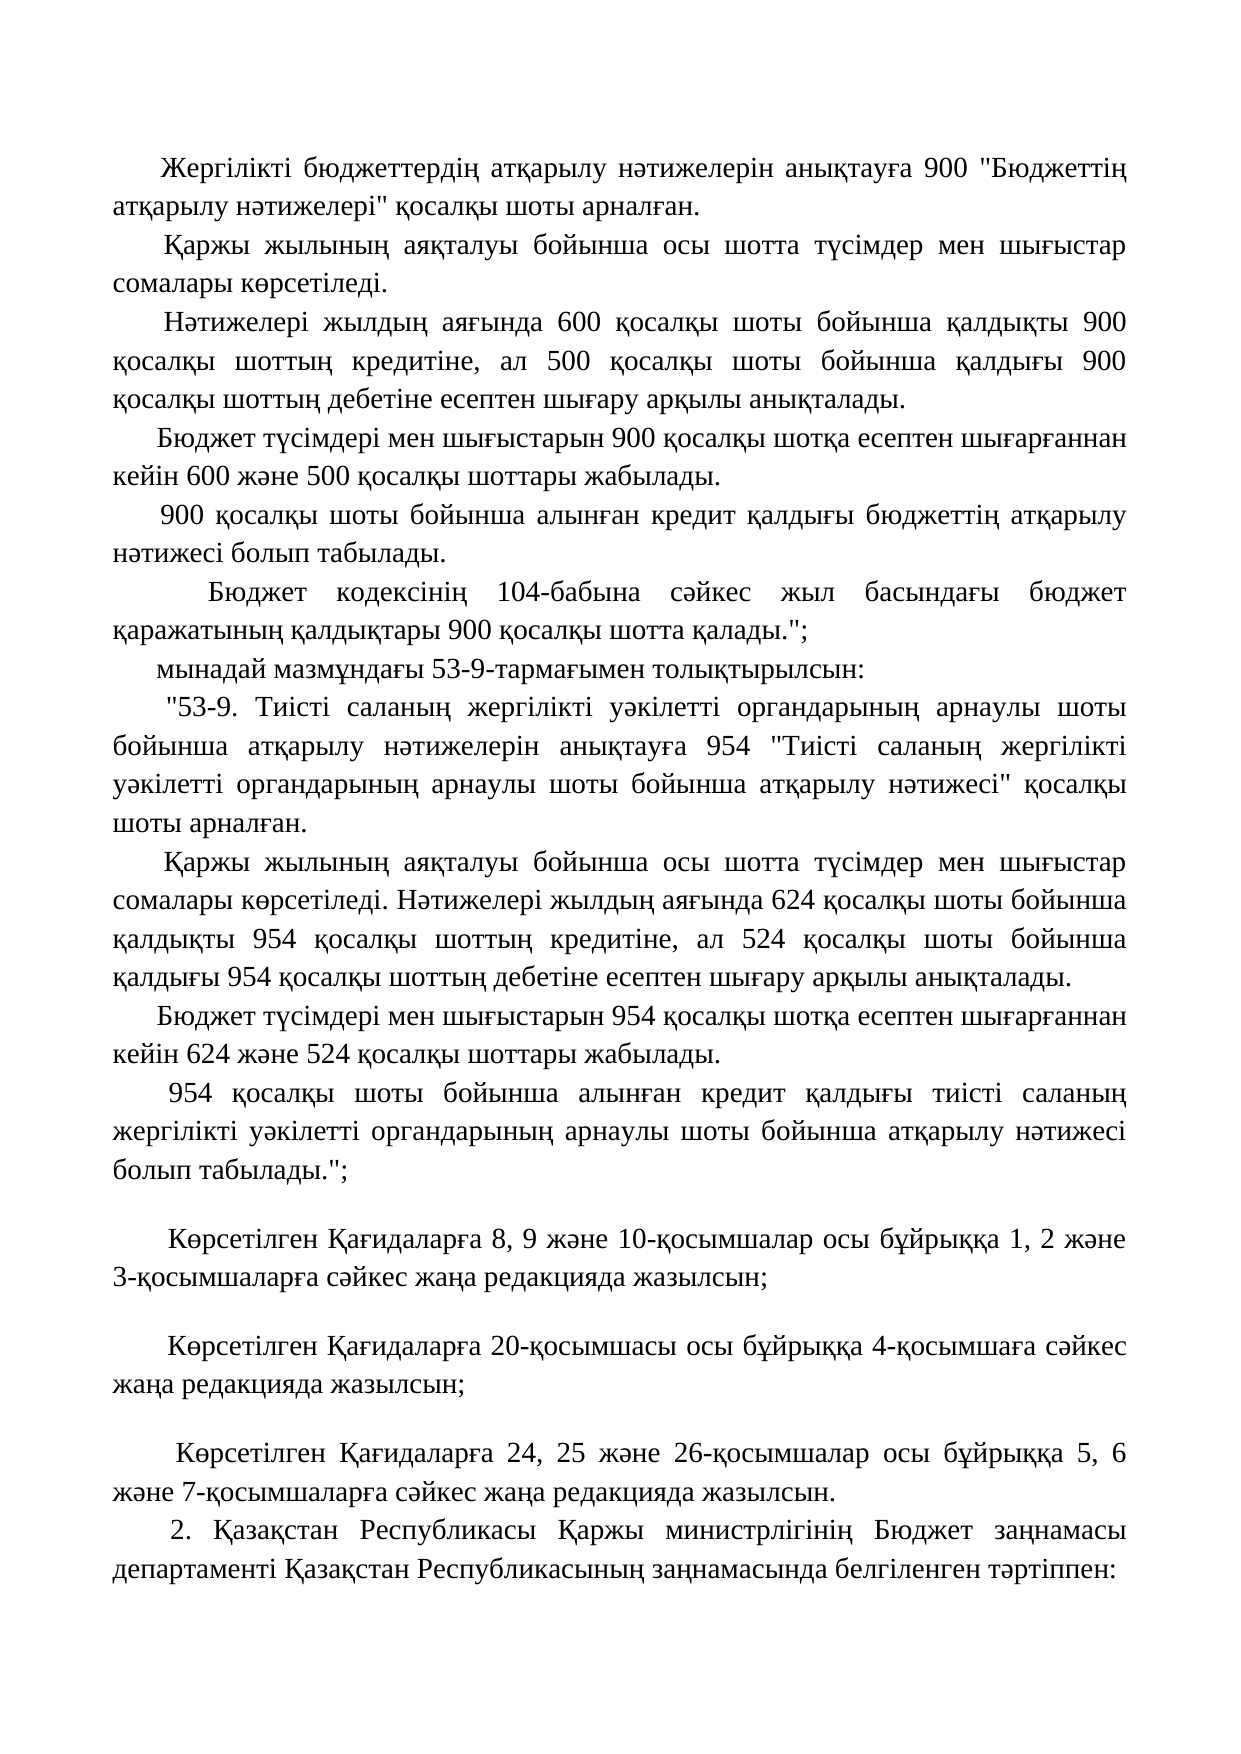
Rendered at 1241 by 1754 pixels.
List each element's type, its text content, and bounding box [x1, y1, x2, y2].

text Көрсетілген Қағидаларға 20-қосымшасы осы бұйрыққа 4-қосымшаға сәйкес жаңа редакцияда жазылсын; [112, 1328, 1128, 1400]
text Қаржы жылының аяқталуы бойынша осы шотта түсімдер мен шығыстар сомалары көрсетіледі. Нәтижелері жылдың аяғында 624 қосалқы шоты бойынша қалдықты 954 қосалқы шоттың кредитіне, ал 524 қосалқы шоты бойынша қалдығы 954 қосалқы шоттың дебетіне есептен шығару арқылы анықталады. [112, 844, 1128, 993]
text "53-9. Тиісті саланың жергілікті уәкілетті органдарының арнаулы шоты бойынша атқарылу нәтижелерін анықтауға 954 "Тиісті саланың жергілікті уәкілетті органдарының арнаулы шоты бойынша атқарылу нәтижесі" қосалқы шоты арналған. [112, 689, 1128, 839]
text 2. Қазақстан Республикасы Қаржы министрлігінің Бюджет заңнамасы департаменті Қазақстан Республикасының заңнамасында белгіленген тәртіппен: [112, 1512, 1128, 1584]
text 954 қосалқы шоты бойынша алынған кредит қалдығы тиісті саланың жергілікті уәкілетті органдарының арнаулы шоты бойынша атқарылу нәтижесі болып табылады."; [112, 1075, 1128, 1186]
text Жергілікті бюджеттердің атқарылу нәтижелерін анықтауға 900 "Бюджеттің атқарылу нәтижелері" қосалқы шоты арналған. [112, 150, 1128, 222]
text Көрсетілген Қағидаларға 24, 25 және 26-қосымшалар осы бұйрыққа 5, 6 және 7-қосымшаларға сәйкес жаңа редакцияда жазылсын. [112, 1435, 1128, 1507]
text Бюджет түсімдері мен шығыстарын 900 қосалқы шотқа есептен шығарғаннан кейін 600 және 500 қосалқы шоттары жабылады. [112, 420, 1128, 492]
text Қаржы жылының аяқталуы бойынша осы шотта түсімдер мен шығыстар сомалары көрсетіледі. [112, 227, 1128, 299]
text 900 қосалқы шоты бойынша алынған кредит қалдығы бюджеттің атқарылу нәтижесі болып табылады. [112, 497, 1128, 569]
text Бюджет кодексінің 104-бабына сәйкес жыл басындағы бюджет қаражатының қалдықтары 900 қосалқы шотта қалады."; [112, 574, 1128, 646]
text Нәтижелері жылдың аяғында 600 қосалқы шоты бойынша қалдықты 900 қосалқы шоттың кредитіне, ал 500 қосалқы шоты бойынша қалдығы 900 қосалқы шоттың дебетіне есептен шығару арқылы анықталады. [112, 304, 1128, 415]
text Көрсетілген Қағидаларға 8, 9 және 10-қосымшалар осы бұйрыққа 1, 2 және 3-қосымшаларға сәйкес жаңа редакцияда жазылсын; [112, 1221, 1128, 1293]
text мынадай мазмұндағы 53-9-тармағымен толықтырылсын: [112, 651, 1128, 684]
text Бюджет түсімдері мен шығыстарын 954 қосалқы шотқа есептен шығарғаннан кейін 624 және 524 қосалқы шоттары жабылады. [112, 998, 1128, 1070]
